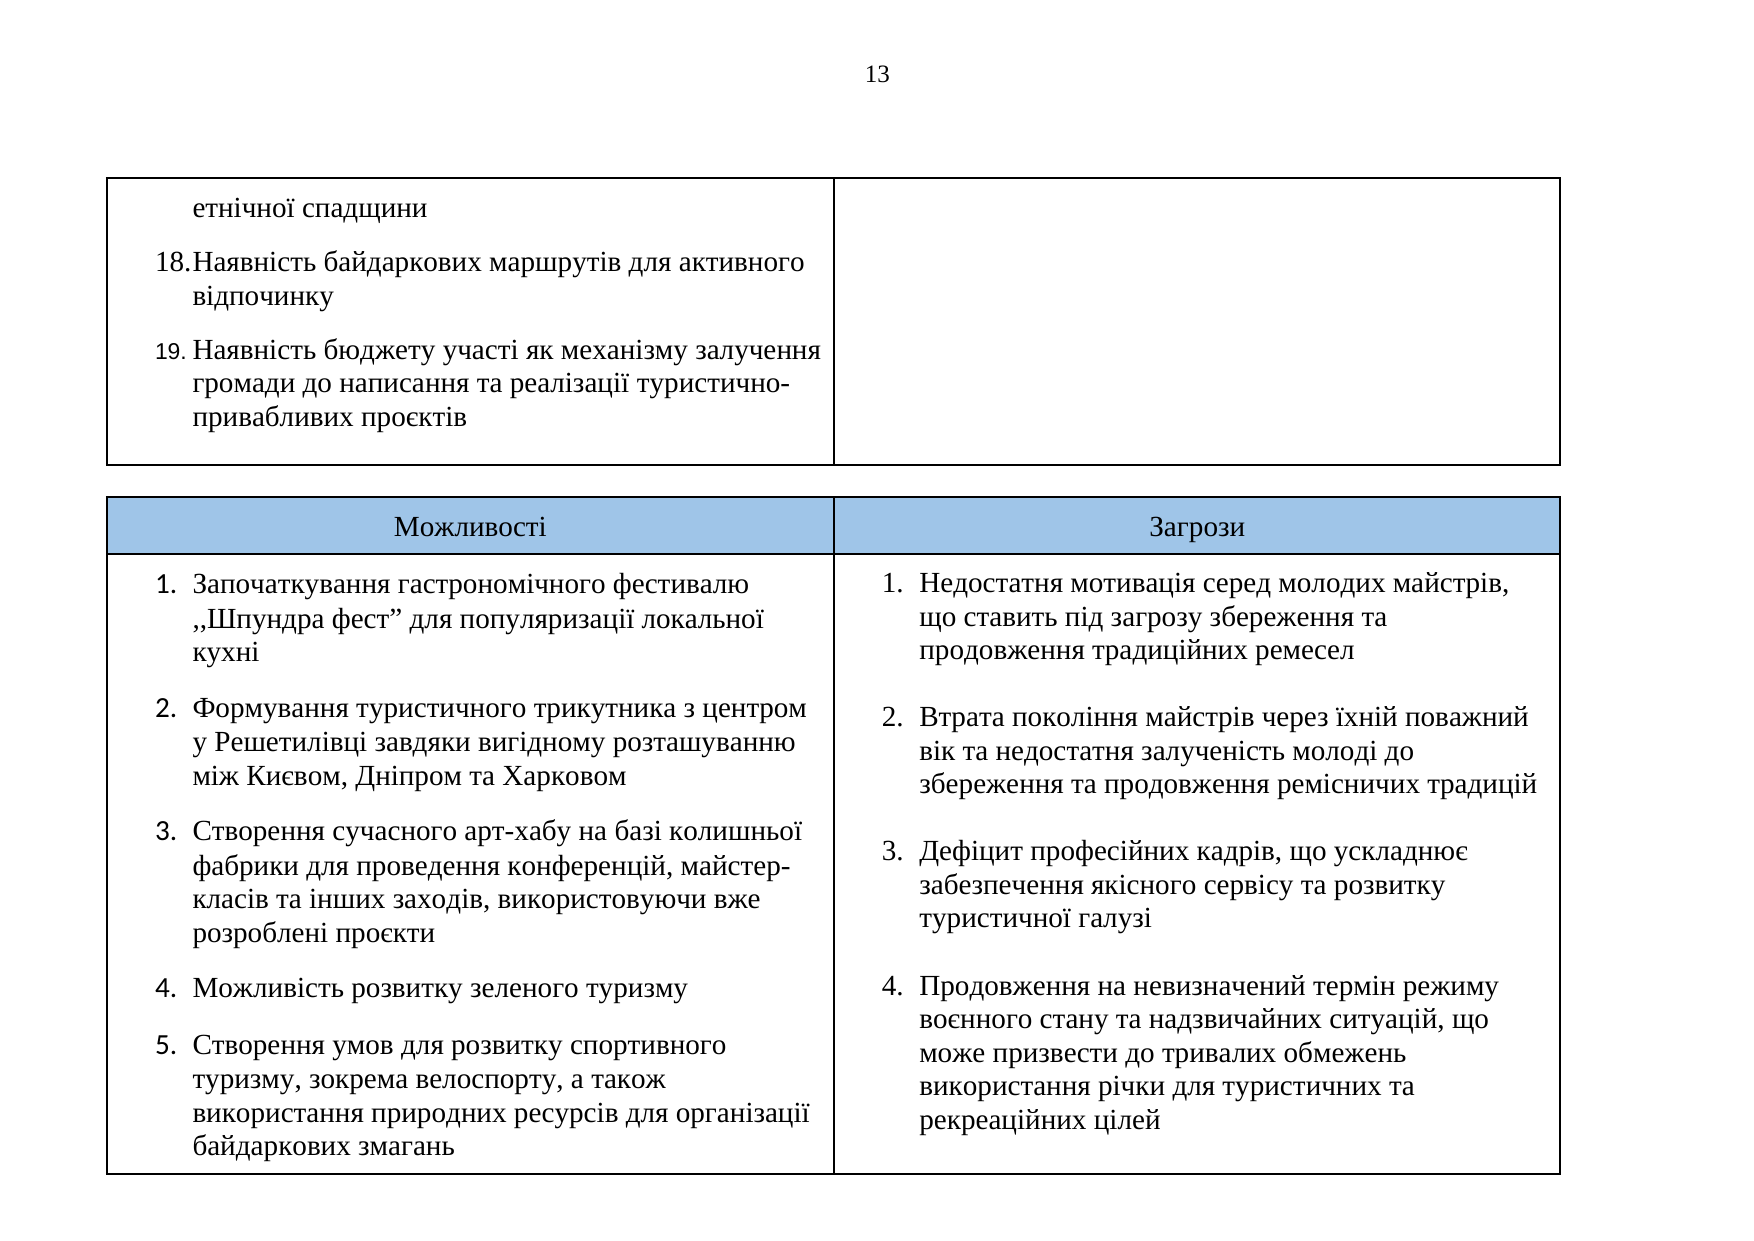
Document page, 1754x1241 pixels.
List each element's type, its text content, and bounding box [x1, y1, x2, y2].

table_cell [108, 555, 833, 1172]
table_header Загрози [835, 498, 1559, 553]
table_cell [835, 555, 1559, 1172]
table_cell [835, 179, 1559, 464]
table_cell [108, 179, 833, 464]
table_header Можливості [108, 498, 833, 553]
